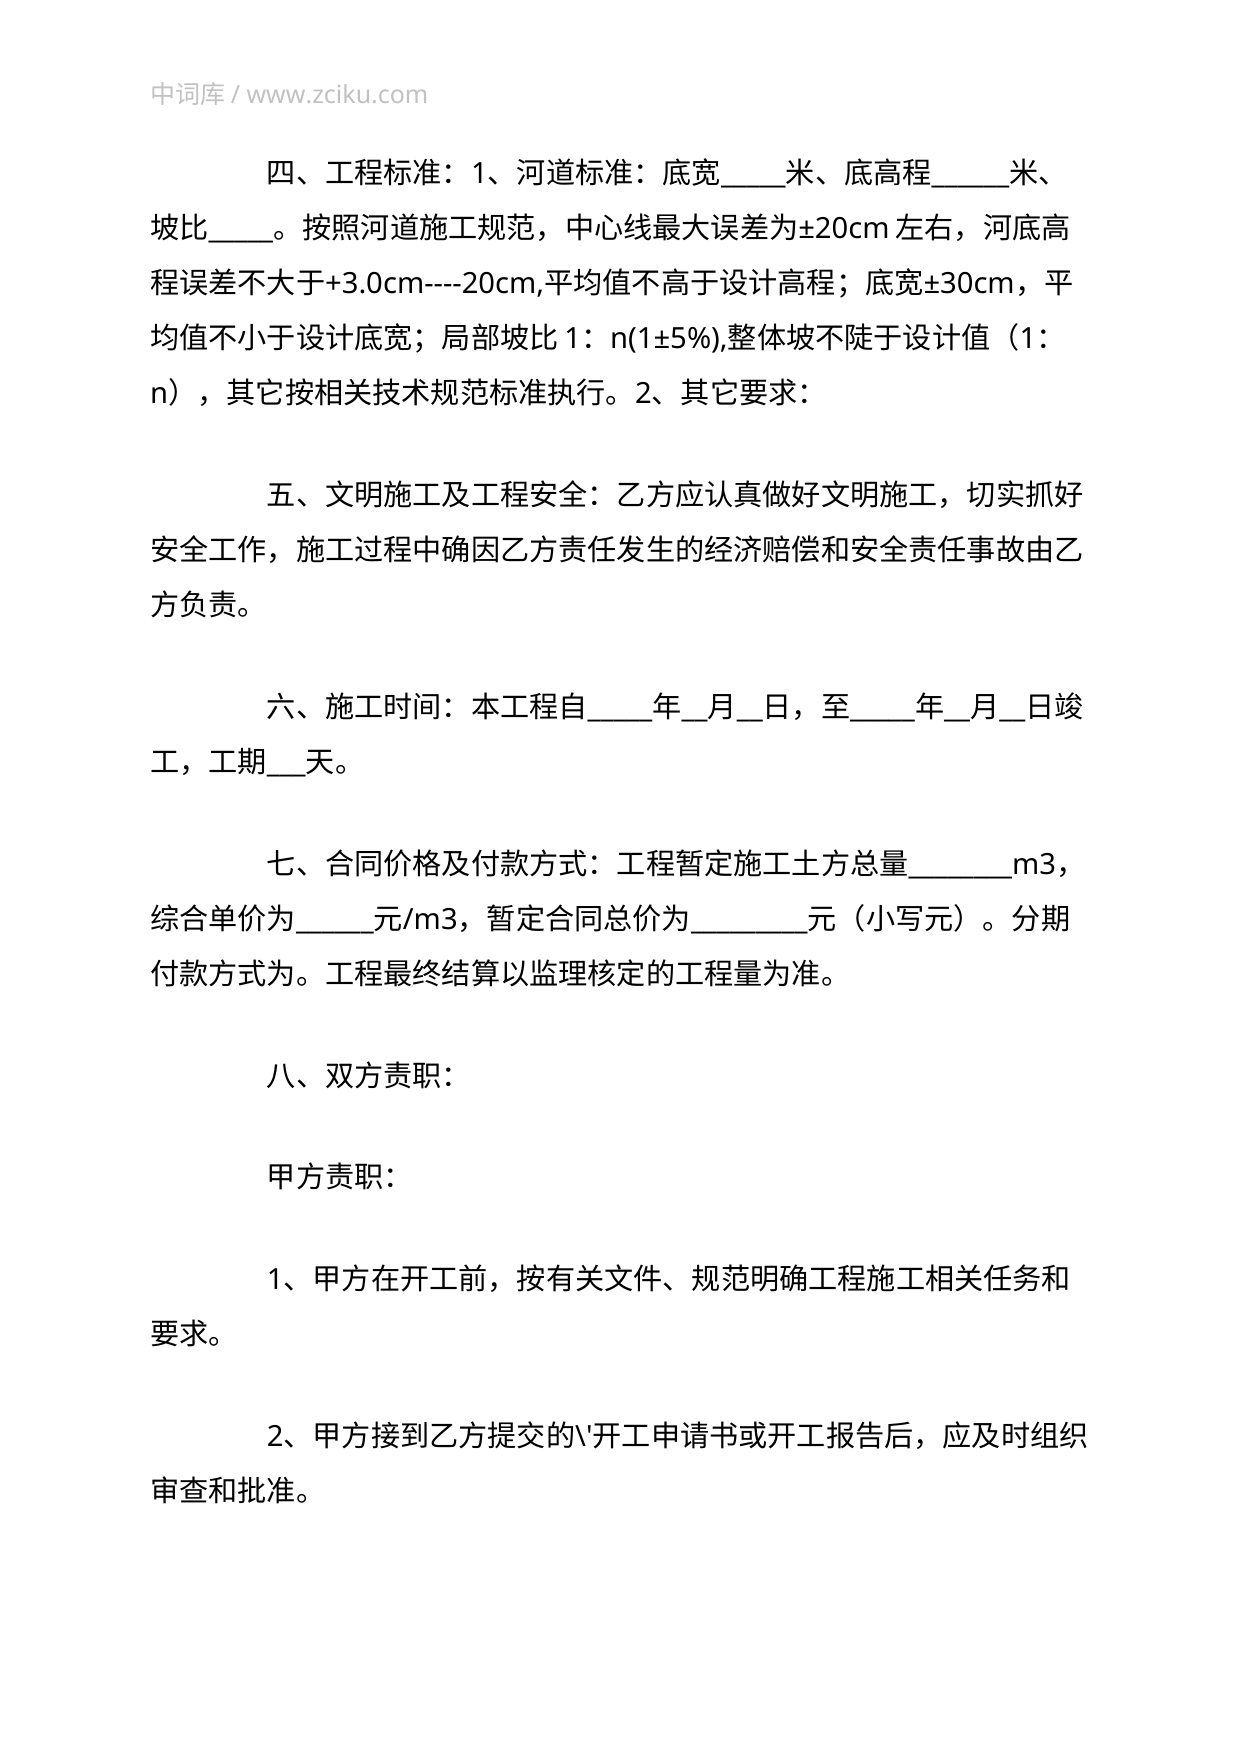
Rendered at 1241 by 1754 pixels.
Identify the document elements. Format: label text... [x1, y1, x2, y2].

text 四、工程标准：1、河道标准：底宽_____米、底高程______米、坡比_____。按照河道施工规范，中心线最大误差为±20cm左右，河底高程误差不大于+3.0cm----20cm,平均值不高于设计高程；底宽±30cm，平均值不小于设计底宽；局部坡比1：n(1±5%),整体坡不陡于设计值（1：n），其它按相关技术规范标准执行。2、其它要求： [150, 150, 1090, 412]
text 七、合同价格及付款方式：工程暂定施工土方总量________m3，综合单价为______元/m3，暂定合同总价为_________元（小写元）。分期付款方式为。工程最终结算以监理核定的工程量为准。 [150, 841, 1090, 993]
text 五、文明施工及工程安全：乙方应认真做好文明施工，切实抓好安全工作，施工过程中确因乙方责任发生的经济赔偿和安全责任事故由乙方负责。 [150, 472, 1090, 624]
text 甲方责职： [150, 1154, 1090, 1196]
text 1、甲方在开工前，按有关文件、规范明确工程施工相关任务和要求。 [150, 1256, 1090, 1353]
text 八、双方责职： [150, 1052, 1090, 1094]
text 2、甲方接到乙方提交的\'开工申请书或开工报告后，应及时组织审查和批准。 [150, 1413, 1090, 1510]
text 六、施工时间：本工程自_____年__月__日，至_____年__月__日竣工，工期___天。 [150, 683, 1090, 781]
